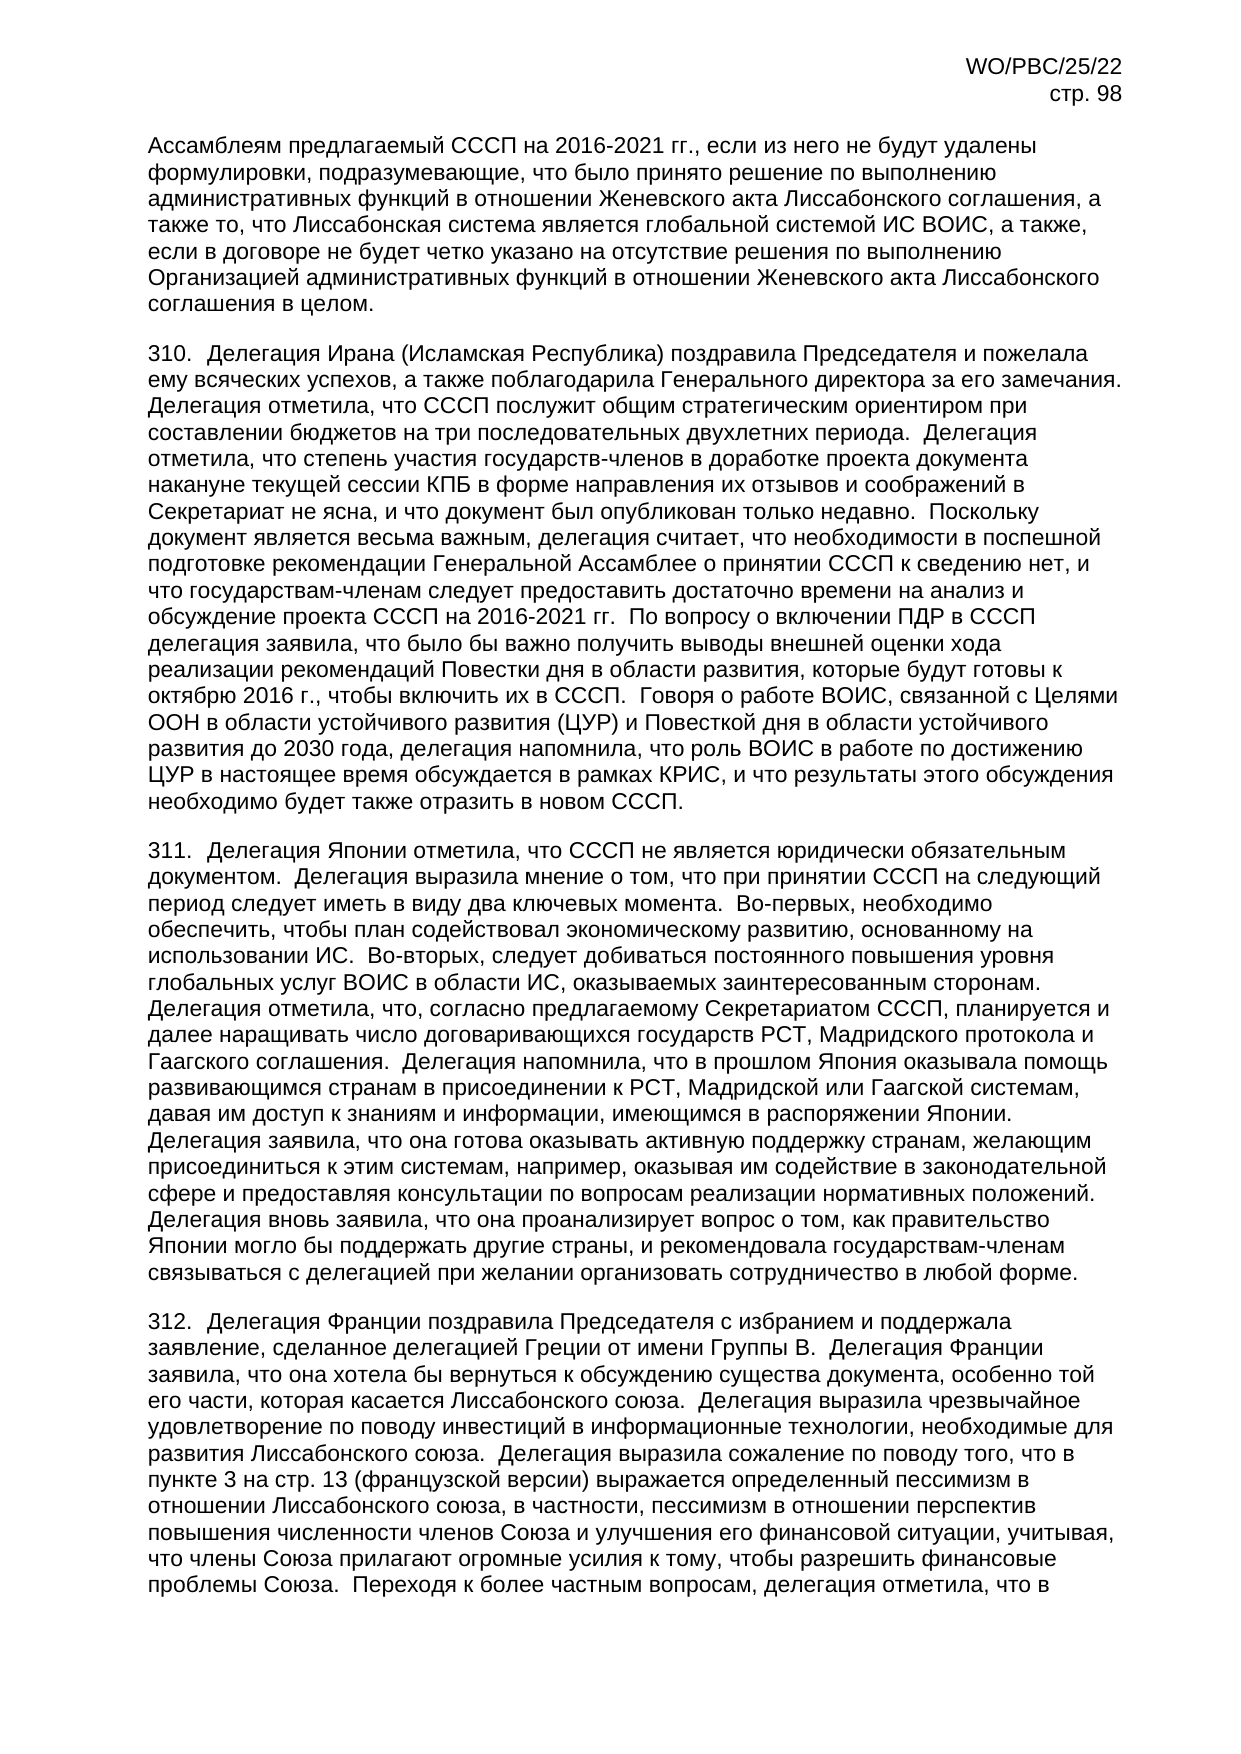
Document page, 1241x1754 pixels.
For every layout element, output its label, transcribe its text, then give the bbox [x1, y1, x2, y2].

text Делегация Ирана (Исламская Республика) поздравила Председателя и пожелала ему всяческих успехов, а также поблагодарила Генерального директора за его замечания. Делегация отметила, что СССП послужит общим стратегическим ориентиром при составлении бюджетов на три последовательных двухлетних периода. Делегация отметила, что степень участия государств-членов в доработке проекта документа накануне текущей сессии КПБ в форме направления их отзывов и соображений в Секретариат не ясна, и что документ был опубликован только недавно. Поскольку документ является весьма важным, делегация считает, что необходимости в поспешной подготовке рекомендации Генеральной Ассамблее о принятии СССП к сведению нет, и что государствам-членам следует предоставить достаточно времени на анализ и обсуждение проекта СССП на 2016-2021 гг. По вопросу о включении ПДР в СССП делегация заявила, что было бы важно получить выводы внешней оценки хода реализации рекомендаций Повестки дня в области развития, которые будут готовы к октябрю 2016 г., чтобы включить их в СССП. Говоря о работе ВОИС, связанной с Целями ООН в области устойчивого развития (ЦУР) и Повесткой дня в области устойчивого развития до 2030 года, делегация напомнила, что роль ВОИС в работе по достижению ЦУР в настоящее время обсуждается в рамках КРИС, и что результаты этого обсуждения необходимо будет также отразить в новом СССП. [148, 339, 1122, 814]
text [148, 1308, 1122, 1598]
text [148, 132, 1122, 317]
text Делегация Японии отметила, что СССП не является юридически обязательным документом. Делегация выразила мнение о том, что при принятии СССП на следующий период следует иметь в виду два ключевых момента. Во-первых, необходимо обеспечить, чтобы план содействовал экономическому развитию, основанному на использовании ИС. Во-вторых, следует добиваться постоянного повышения уровня глобальных услуг ВОИС в области ИС, оказываемых заинтересованным сторонам. Делегация отметила, что, согласно предлагаемому Секретариатом СССП, планируется и далее наращивать число договаривающихся государств PCT, Мадридского протокола и Гаагского соглашения. Делегация напомнила, что в прошлом Япония оказывала помощь развивающимся странам в присоединении к PCT, Мадридской или Гаагской системам, давая им доступ к знаниям и информации, имеющимся в распоряжении Японии. Делегация заявила, что она готова оказывать активную поддержку странам, желающим присоединиться к этим системам, например, оказывая им содействие в законодательной сфере и предоставляя консультации по вопросам реализации нормативных положений. Делегация вновь заявила, что она проанализирует вопрос о том, как правительство Японии могло бы поддержать другие страны, и рекомендовала государствам-членам связываться с делегацией при желании организовать сотрудничество в любой форме. [148, 837, 1122, 1285]
